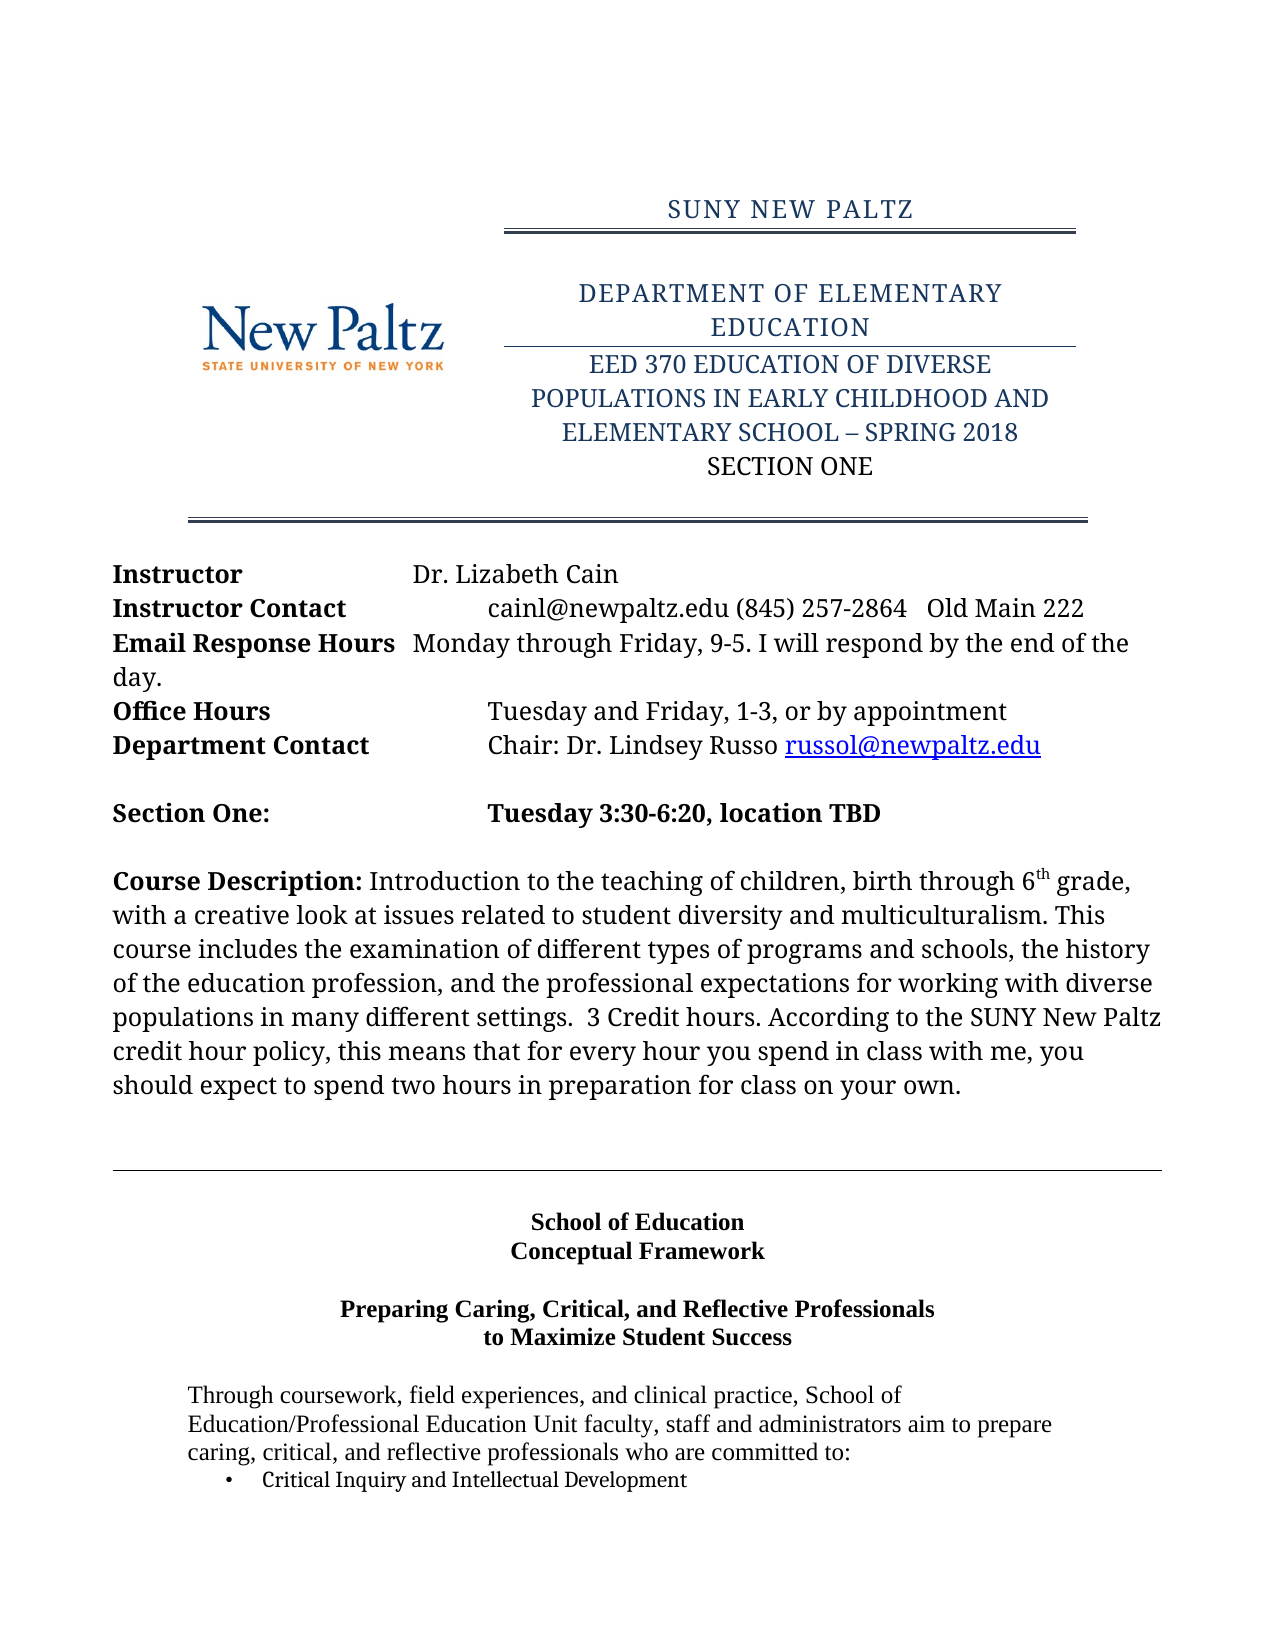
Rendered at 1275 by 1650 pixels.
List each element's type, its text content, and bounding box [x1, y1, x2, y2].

text to Maximize Student Success [187, 1322, 1087, 1351]
table_header [188, 150, 493, 517]
text Conceptual Framework [187, 1236, 1087, 1265]
text Through coursework, field experiences, and clinical practice, School of Education/Professional Education Unit faculty, staff and administrators aim to prepare caring, critical, and reflective professionals who are committed to: [187, 1380, 1087, 1466]
list Critical Inquiry and Intellectual Development [225, 1466, 1087, 1493]
text Department Contact Chair: Dr. Lindsey Russo russol@newpaltz.edu [112, 727, 1162, 761]
text Office Hours Tuesday and Friday, 1-3, or by appointment [112, 693, 1162, 727]
table_header SUNY New Paltz Department of elementary education EED 370 Education of diverse populations in early childhood and elementary school – Spring 2018 SECTION ONE 3 [493, 150, 1087, 517]
text Section One: Tuesday 3:30-6:20, location TBD [112, 796, 1162, 829]
text Instructor Dr. Lizabeth Cain [112, 557, 1162, 591]
text School of Education [187, 1207, 1087, 1236]
text Course Description: Introduction to the teaching of children, birth through 6th grade, with a creative look at issues related to student diversity and multiculturalism. This course includes the examination of different types of programs and schools, the history of the education profession, and the professional expectations for working with diverse populations in many different settings. 3 Credit hours. According to the SUNY New Paltz credit hour policy, this means that for every hour you spend in class with me, you should expect to spend two hours in preparation for class on your own. [112, 864, 1162, 1102]
text Preparing Caring, Critical, and Reflective Professionals [187, 1294, 1087, 1322]
text Email Response Hours Monday through Friday, 9-5. I will respond by the end of the day. [112, 625, 1162, 693]
text Instructor Contact cainl@newpaltz.edu (845) 257-2864 Old Main 222 [112, 591, 1162, 625]
picture [187, 288, 445, 379]
